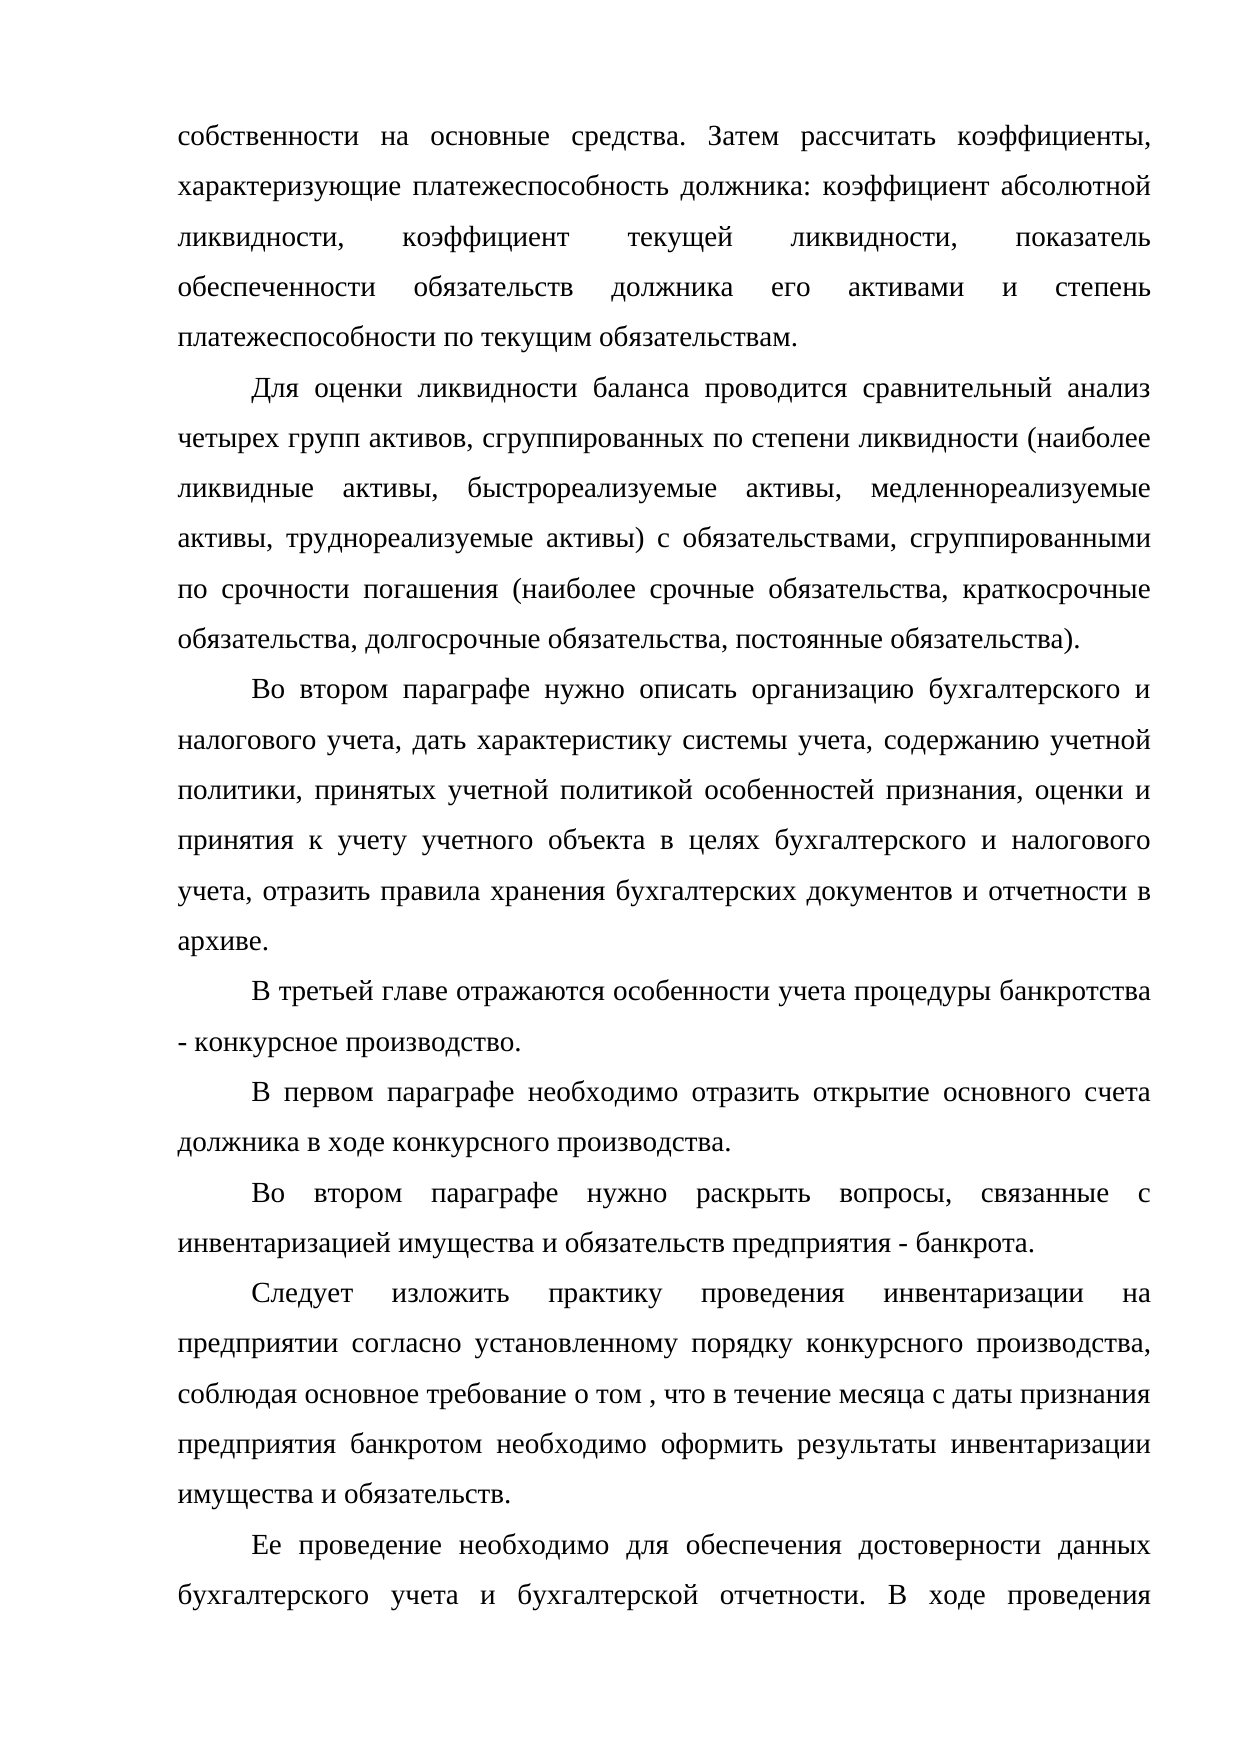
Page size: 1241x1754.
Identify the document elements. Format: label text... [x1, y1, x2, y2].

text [177, 118, 1152, 353]
text Следует изложить практику проведения инвентаризации на предприятии согласно установленному порядку конкурсного производства, соблюдая основное требование о том , что в течение месяца с даты признания предприятия банкротом необходимо оформить результаты инвентаризации имущества и обязательств. [177, 1275, 1152, 1510]
text В третьей главе отражаются особенности учета процедуры банкротства - конкурсное производство. [177, 973, 1152, 1057]
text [177, 1527, 1152, 1611]
text Во втором параграфе нужно раскрыть вопросы, связанные с инвентаризацией имущества и обязательств предприятия - банкрота. [177, 1175, 1152, 1258]
text В первом параграфе необходимо отразить открытие основного счета должника в ходе конкурсного производства. [177, 1074, 1152, 1158]
text Во втором параграфе нужно описать организацию бухгалтерского и налогового учета, дать характеристику системы учета, содержанию учетной политики, принятых учетной политикой особенностей признания, оценки и принятия к учету учетного объекта в целях бухгалтерского и налогового учета, отразить правила хранения бухгалтерских документов и отчетности в архиве. [177, 672, 1152, 957]
text Для оценки ликвидности баланса проводится сравнительный анализ четырех групп активов, сгруппированных по степени ликвидности (наиболее ликвидные активы, быстрореализуемые активы, медленнореализуемые активы, труднореализуемые активы) с обязательствами, сгруппированными по срочности погашения (наиболее срочные обязательства, краткосрочные обязательства, долгосрочные обязательства, постоянные обязательства). [177, 370, 1152, 655]
